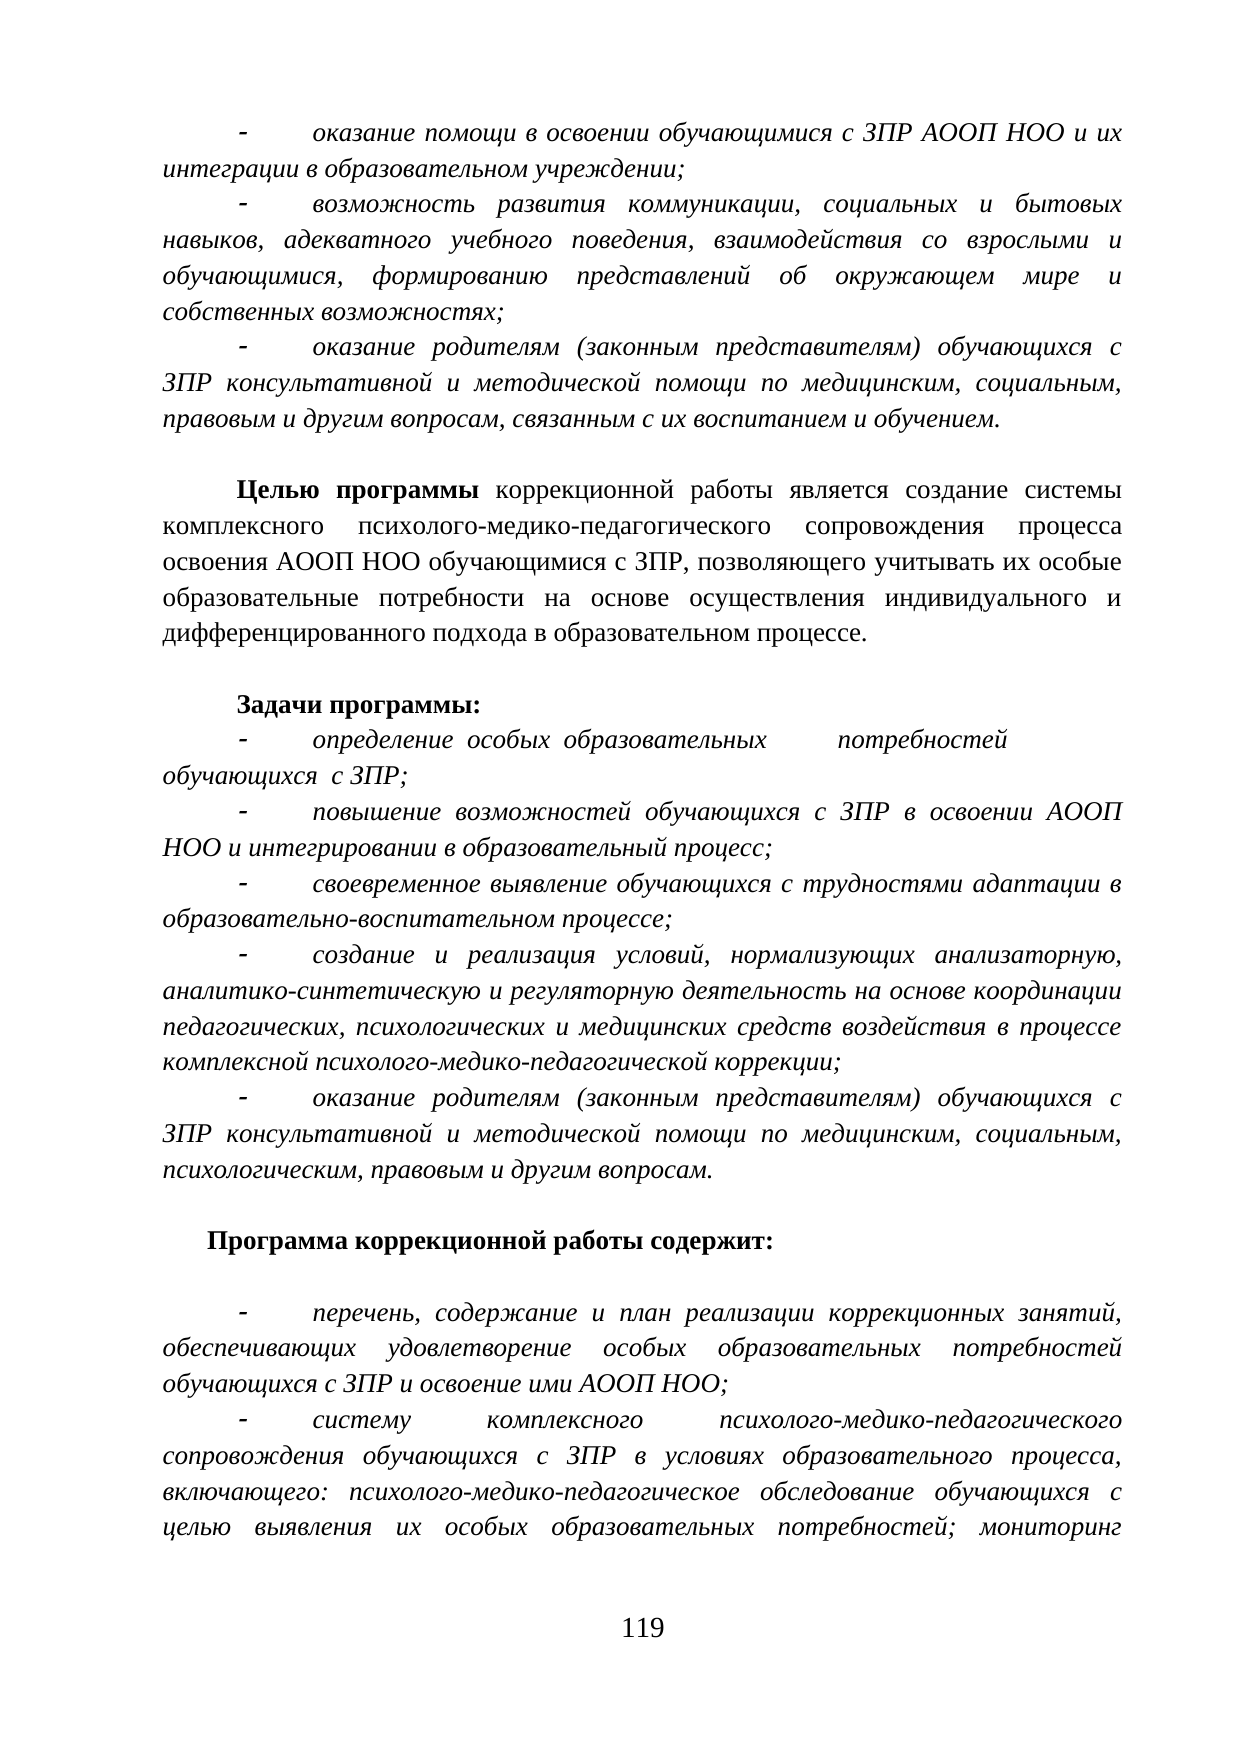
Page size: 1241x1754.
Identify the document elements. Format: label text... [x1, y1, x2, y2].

list своевременное выявление обучающихся с трудностями адаптации в образовательно-воспитательном процессе; [162, 867, 1123, 934]
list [162, 1403, 1123, 1541]
list повышение возможностей обучающихся с ЗПР в освоении АООП НОО и интегрировании в образовательный процесс; [162, 795, 1123, 862]
list оказание помощи в освоении обучающимися с ЗПР АООП НОО и их интеграции в образовательном учреждении; [162, 116, 1123, 183]
list оказание родителям (законным представителям) обучающихся с ЗПР консультативной и методической помощи по медицинским, социальным, правовым и другим вопросам, связанным с их воспитанием и обучением. [162, 330, 1123, 433]
text Задачи программы: [162, 688, 1123, 719]
list возможность развития коммуникации, социальных и бытовых навыков, адекватного учебного поведения, взаимодействия со взрослыми и обучающимися, формированию представлений об окружающем мире и собственных возможностях; [162, 187, 1123, 326]
list определение особых образовательных потребностей обучающихся с ЗПР; [162, 723, 1123, 791]
text Программа коррекционной работы содержит: [162, 1224, 1123, 1255]
list перечень, содержание и план реализации коррекционных занятий, обеспечивающих удовлетворение особых образовательных потребностей обучающихся с ЗПР и освоение ими АООП НОО; [162, 1296, 1123, 1398]
list оказание родителям (законным представителям) обучающихся с ЗПР консультативной и методической помощи по медицинским, социальным, психологическим, правовым и другим вопросам. [162, 1081, 1123, 1184]
list создание и реализация условий, нормализующих анализаторную, аналитико-синтетическую и регуляторную деятельность на основе координации педагогических, психологических и медицинских средств воздействия в процессе комплексной психолого-медико-педагогической коррекции; [162, 938, 1123, 1077]
text Целью программы коррекционной работы является создание системы комплексного психолого-медико-педагогического сопровождения процесса освоения АООП НОО обучающимися с ЗПР, позволяющего учитывать их особые образовательные потребности на основе осуществления индивидуального и дифференцированного подхода в образовательном процессе. [162, 473, 1123, 647]
